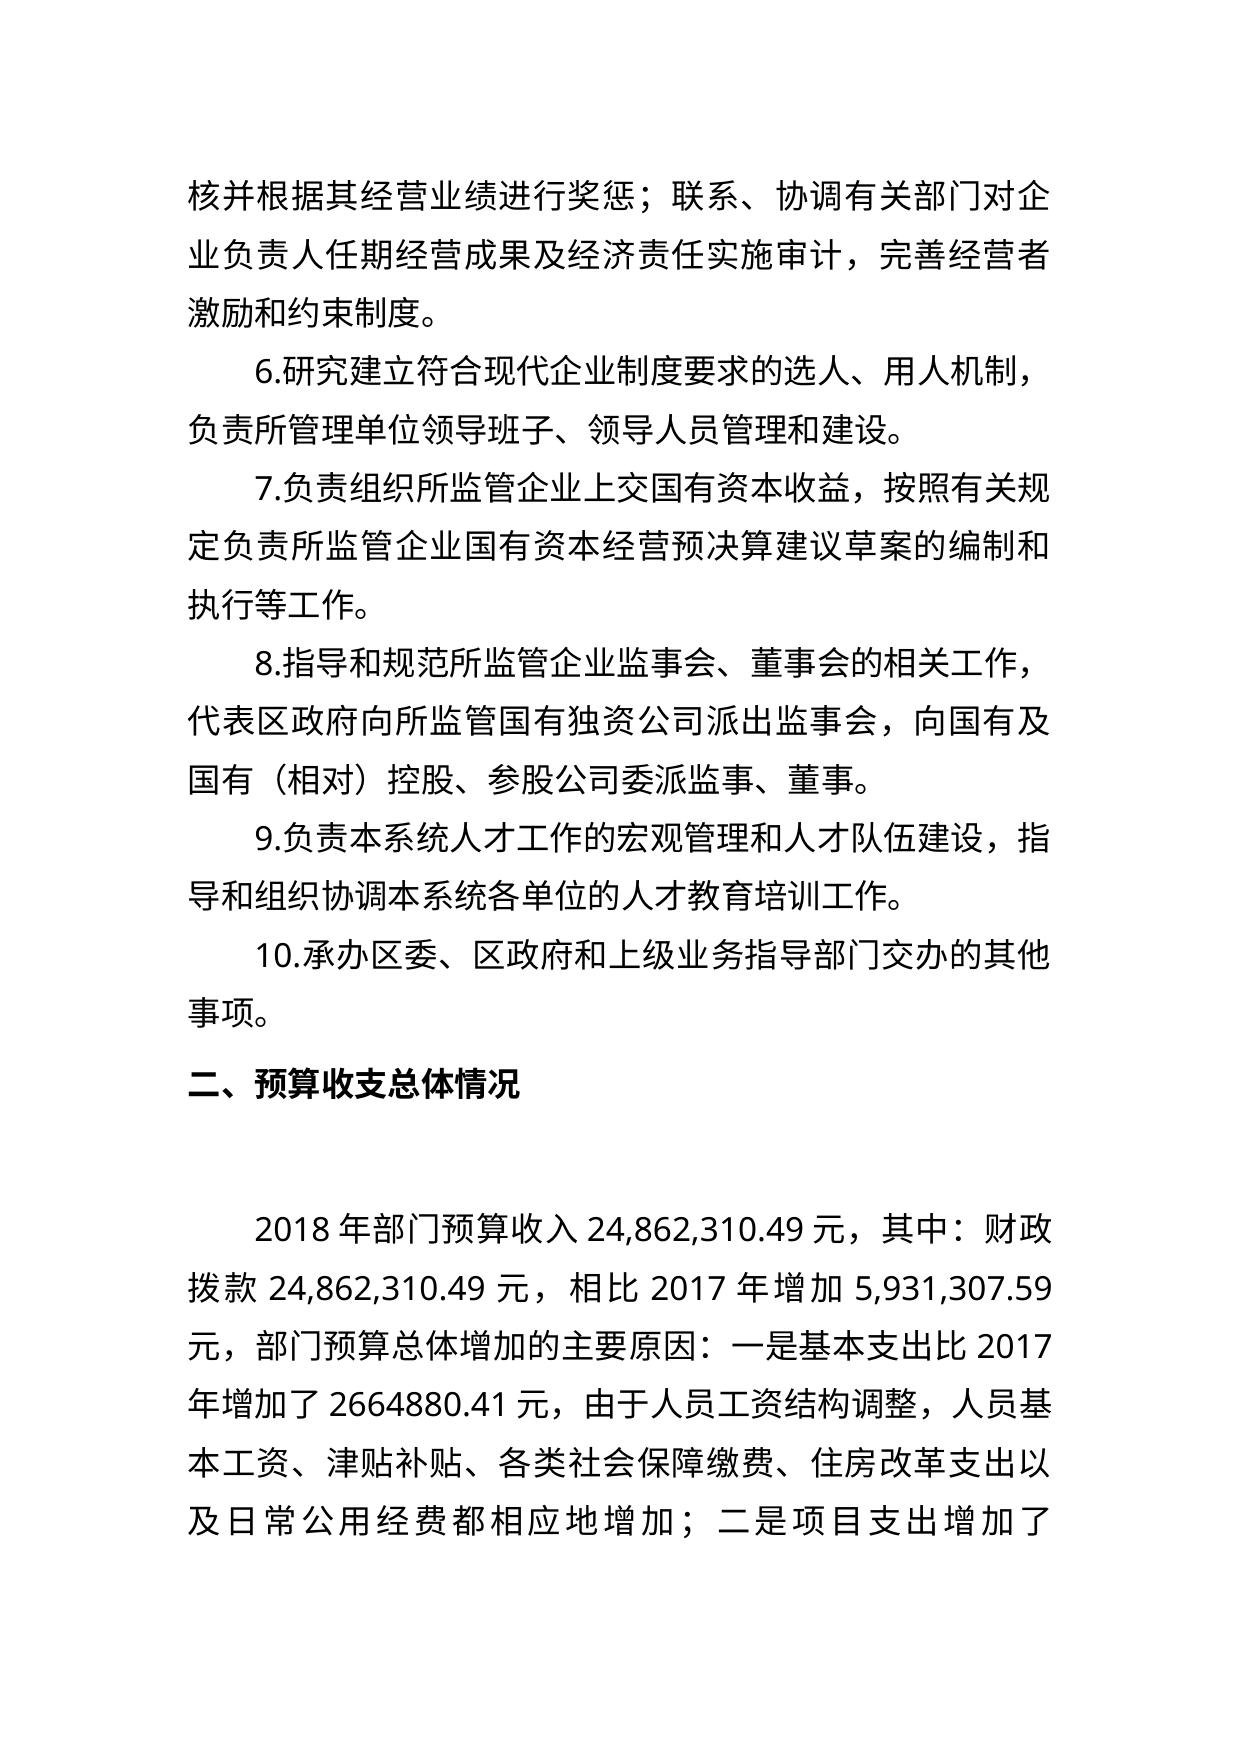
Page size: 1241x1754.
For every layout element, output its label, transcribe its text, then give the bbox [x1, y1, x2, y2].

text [187, 1195, 1053, 1545]
subtitle 二、预算收支总体情况 [187, 1049, 1053, 1114]
text 7.负责组织所监管企业上交国有资本收益，按照有关规定负责所监管企业国有资本经营预决算建议草案的编制和执行等工作。 [187, 454, 1053, 629]
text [187, 162, 1053, 337]
text 8.指导和规范所监管企业监事会、董事会的相关工作，代表区政府向所监管国有独资公司派出监事会，向国有及国有（相对）控股、参股公司委派监事、董事。 [187, 629, 1053, 804]
text 10.承办区委、区政府和上级业务指导部门交办的其他事项。 [187, 920, 1053, 1037]
text 9.负责本系统人才工作的宏观管理和人才队伍建设，指导和组织协调本系统各单位的人才教育培训工作。 [187, 804, 1053, 920]
text 6.研究建立符合现代企业制度要求的选人、用人机制，负责所管理单位领导班子、领导人员管理和建设。 [187, 337, 1053, 454]
